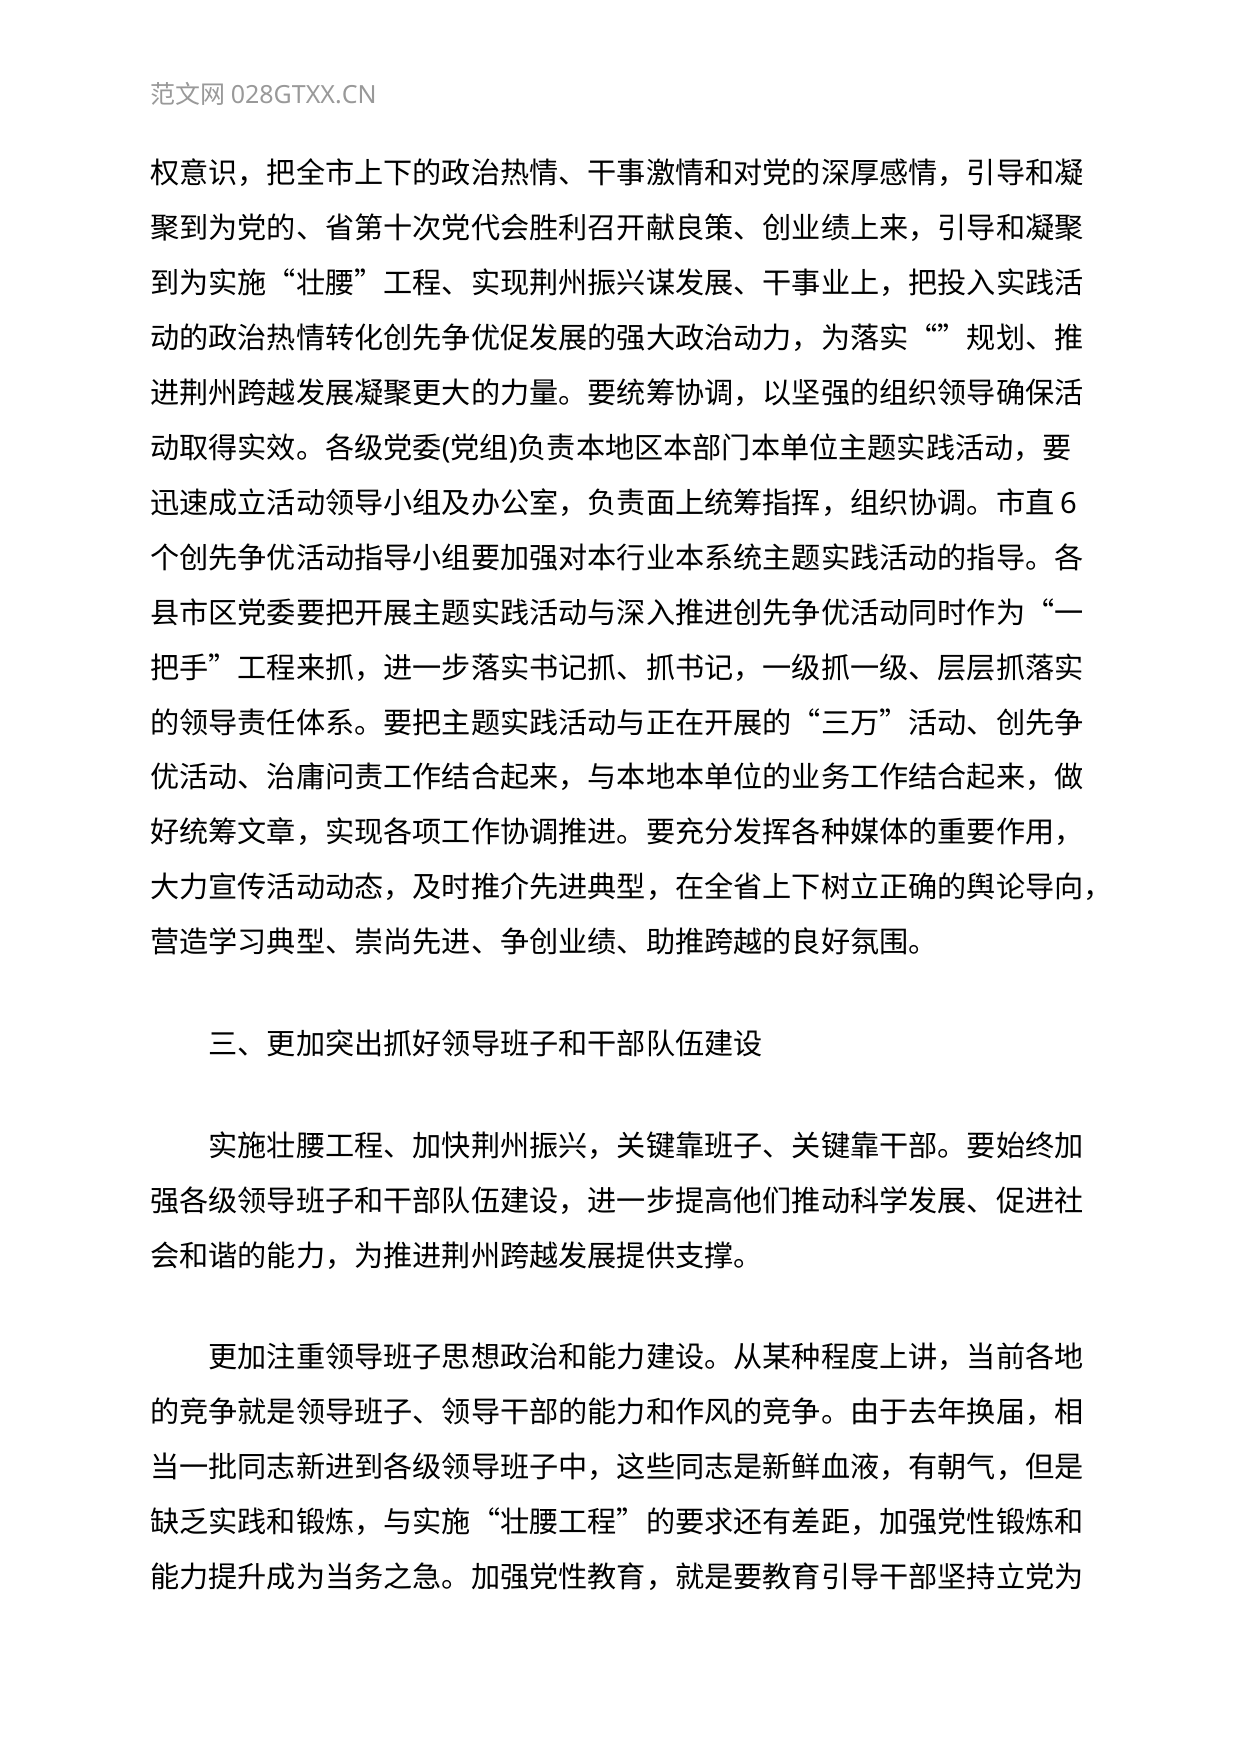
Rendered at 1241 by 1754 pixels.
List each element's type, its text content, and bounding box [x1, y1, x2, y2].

text 三、更加突出抓好领导班子和干部队伍建设 [150, 1021, 1090, 1063]
text 实施壮腰工程、加快荆州振兴，关键靠班子、关键靠干部。要始终加强各级领导班子和干部队伍建设，进一步提高他们推动科学发展、促进社会和谐的能力，为推进荆州跨越发展提供支撑。 [150, 1122, 1090, 1274]
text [150, 150, 1090, 961]
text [150, 1334, 1090, 1596]
